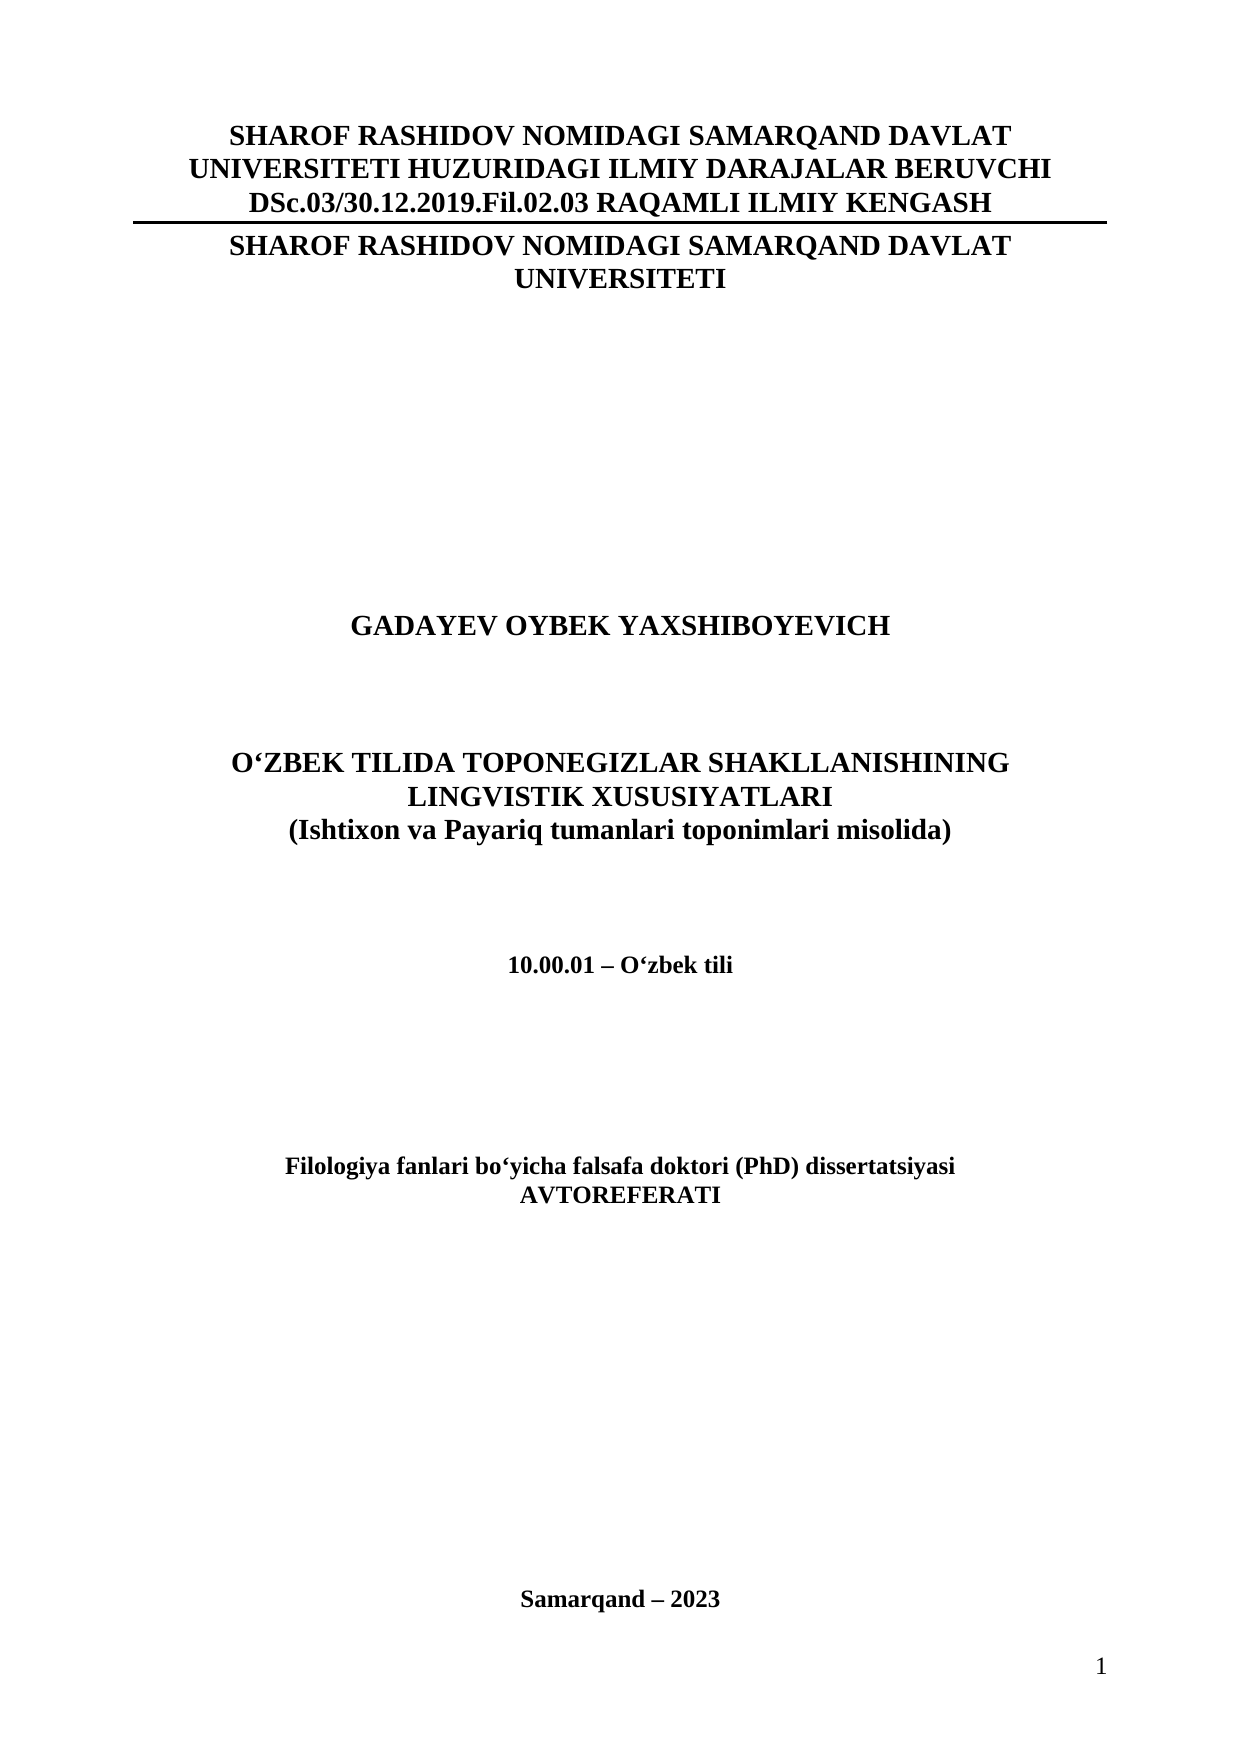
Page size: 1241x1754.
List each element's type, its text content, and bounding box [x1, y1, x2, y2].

text AVTOREFERATI [133, 1180, 1107, 1209]
text Filologiya fanlari boʻyicha falsafa doktori (PhD) dissertatsiyasi [133, 1151, 1107, 1180]
text (Ishtixon va Payariq tumanlari toponimlari misolida) [133, 812, 1107, 846]
text OʻZBEK TILIDA TOPONEGIZLAR SHAKLLANISHINING [133, 745, 1107, 779]
text 10.00.01 – Oʻzbek tili [133, 950, 1107, 979]
text SHAROF RASHIDOV NOMIDAGI SAMARQAND DAVLAT UNIVERSITETI [133, 228, 1107, 295]
subtitle SHAROF RASHIDOV NOMIDAGI SAMARQAND DAVLAT UNIVERSITETI HUZURIDAGI ILMIY DARAJALAR BERUVCHI [133, 118, 1107, 185]
subtitle DSc.03/30.12.2019.Fil.02.03 RAQAMLI ILMIY KENGASH [133, 185, 1107, 221]
text GADAYEV OYBEK YAXSHIBOYEVICH [133, 608, 1107, 641]
text Samarqand – 2023 [133, 1584, 1107, 1613]
text LINGVISTIK XUSUSIYATLARI [133, 779, 1107, 812]
